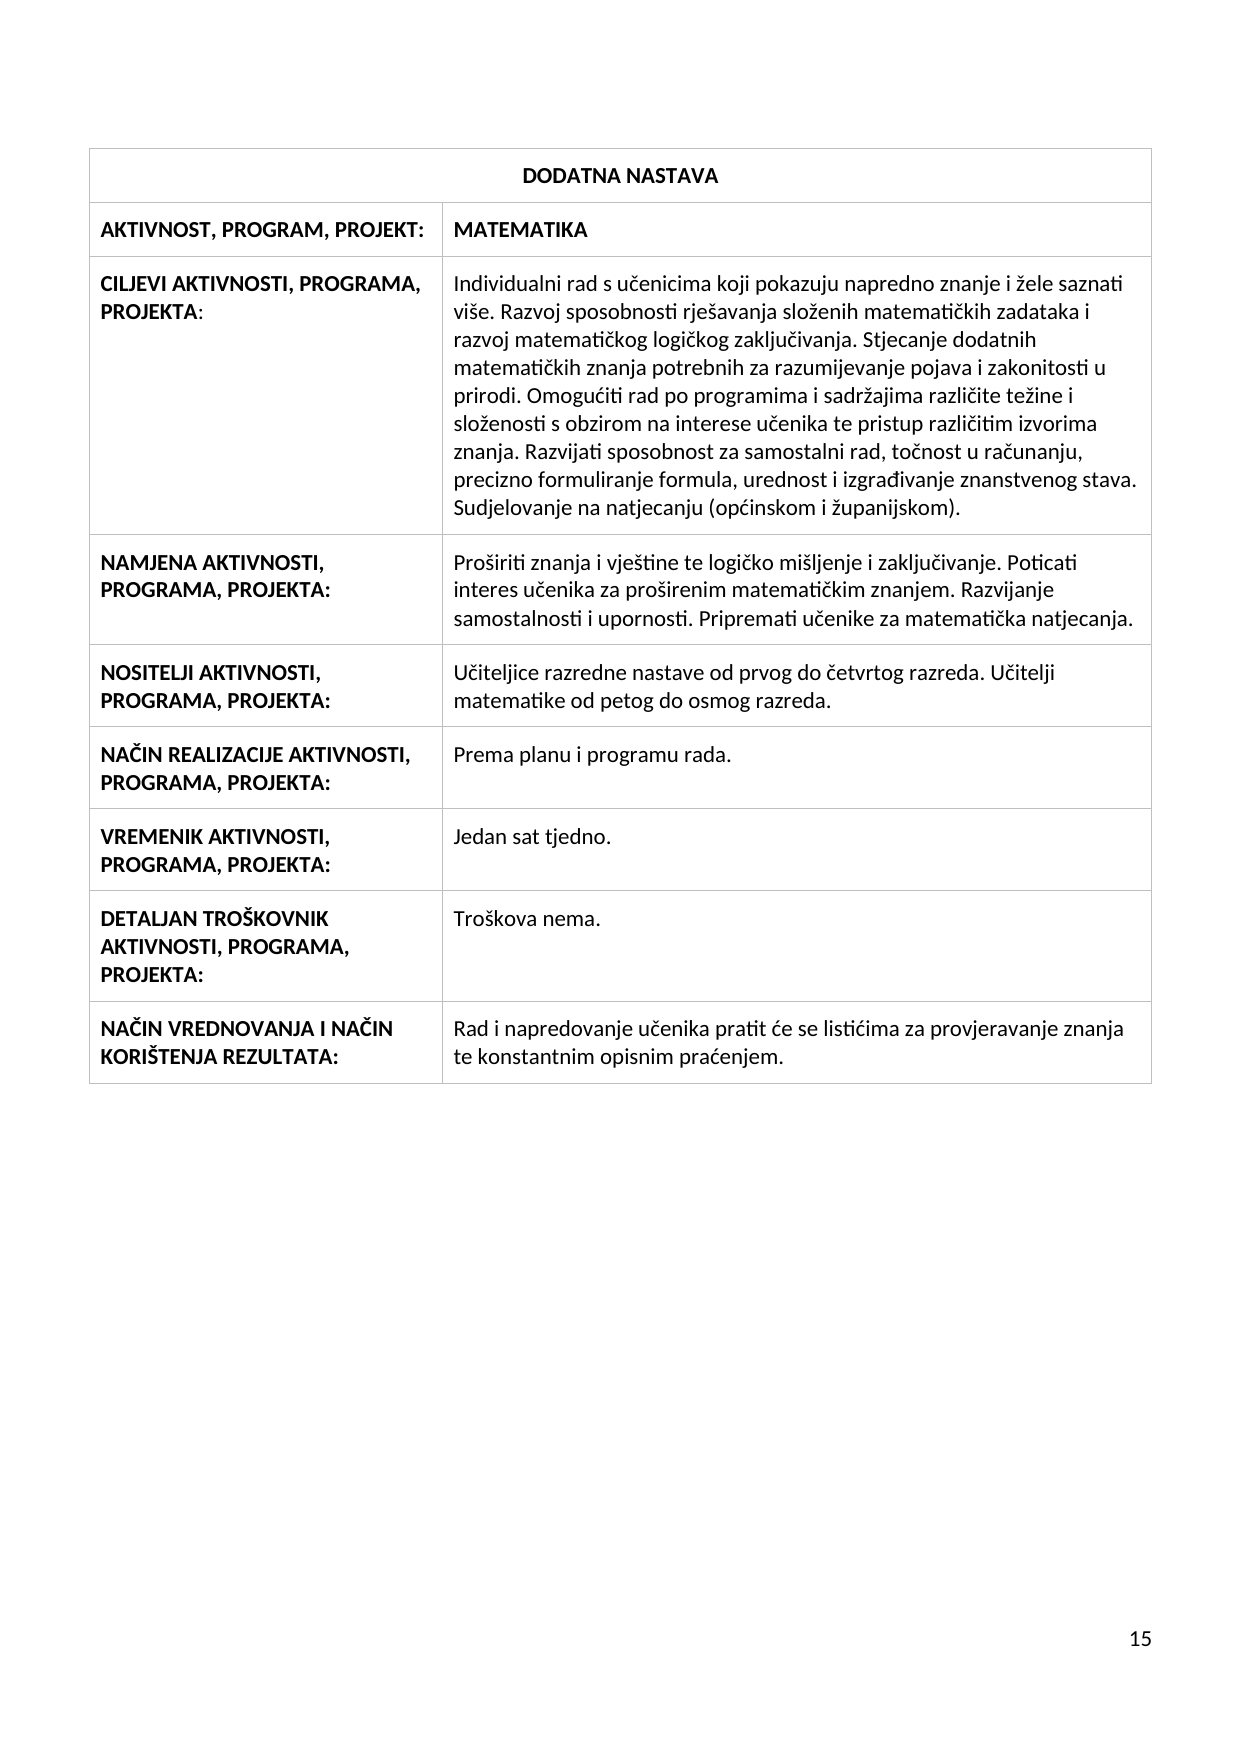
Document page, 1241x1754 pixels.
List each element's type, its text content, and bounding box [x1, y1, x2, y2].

table_cell Prema planu i programu rada. [443, 727, 1151, 808]
table_cell NAČIN VREDNOVANJA I NAČIN KORIŠTENJA REZULTATA: [90, 1002, 442, 1083]
table_cell CILJEVI AKTIVNOSTI, PROGRAMA, PROJEKTA: [90, 257, 442, 534]
table_cell Troškova nema. [443, 891, 1151, 1001]
table_cell Proširiti znanja i vještine te logičko mišljenje i zaključivanje. Poticati interes učenika za proširenim matematičkim znanjem. Razvijanje samostalnosti i upornosti. Pripremati učenike za matematička natjecanja. [443, 535, 1151, 644]
table_cell Učiteljice razredne nastave od prvog do četvrtog razreda. Učitelji matematike od petog do osmog razreda. [443, 645, 1151, 726]
table_cell DETALJAN TROŠKOVNIK AKTIVNOSTI, PROGRAMA, PROJEKTA: [90, 891, 442, 1001]
table_cell NAMJENA AKTIVNOSTI, PROGRAMA, PROJEKTA: [90, 535, 442, 644]
table_cell AKTIVNOST, PROGRAM, PROJEKT: [90, 203, 442, 256]
table_cell Individualni rad s učenicima koji pokazuju napredno znanje i žele saznati više. Razvoj sposobnosti rješavanja složenih matematičkih zadataka i razvoj matematičkog logičkog zaključivanja. Stjecanje dodatnih matematičkih znanja potrebnih za razumijevanje pojava i zakonitosti u prirodi. Omogućiti rad po programima i sadržajima različite težine i složenosti s obzirom na interese učenika te pristup različitim izvorima znanja. Razvijati sposobnost za samostalni rad, točnost u računanju, precizno formuliranje formula, urednost i izgrađivanje znanstvenog stava. Sudjelovanje na natjecanju (općinskom i županijskom). [443, 257, 1151, 534]
table_cell NOSITELJI AKTIVNOSTI, PROGRAMA, PROJEKTA: [90, 645, 442, 726]
table_cell Rad i napredovanje učenika pratit će se listićima za provjeravanje znanja te konstantnim opisnim praćenjem. [443, 1002, 1151, 1083]
table_cell Jedan sat tjedno. [443, 809, 1151, 890]
table_cell MATEMATIKA [443, 203, 1151, 256]
table_cell VREMENIK AKTIVNOSTI, PROGRAMA, PROJEKTA: [90, 809, 442, 890]
table_cell NAČIN REALIZACIJE AKTIVNOSTI, PROGRAMA, PROJEKTA: [90, 727, 442, 808]
table_header DODATNA NASTAVA [90, 149, 1151, 202]
